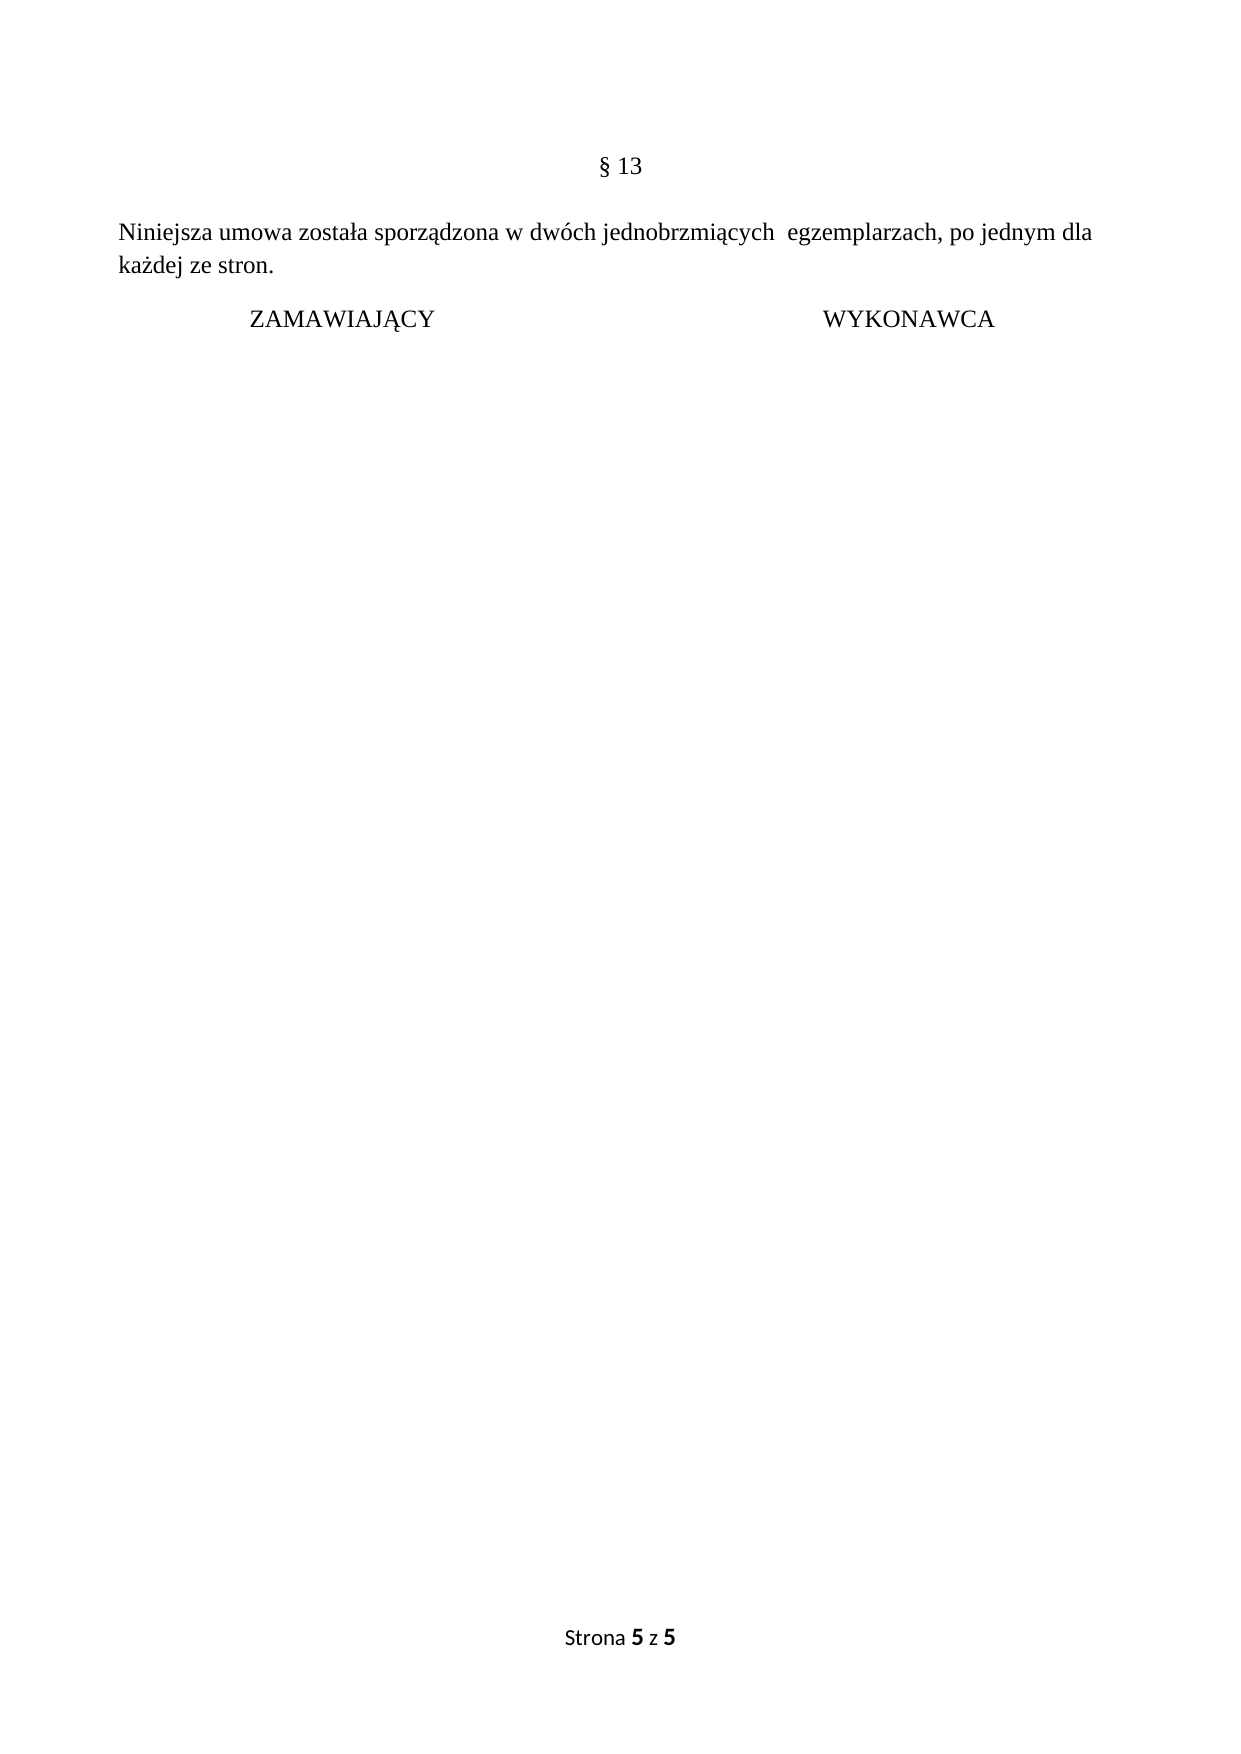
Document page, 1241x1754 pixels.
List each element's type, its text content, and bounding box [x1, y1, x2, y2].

list Niniejsza umowa została sporządzona w dwóch jednobrzmiących egzemplarzach, po jednym dla każdej ze stron. [118, 217, 1122, 279]
list § 13 [118, 151, 1122, 180]
text ZAMAWIAJĄCY WYKONAWCA [118, 304, 1122, 333]
